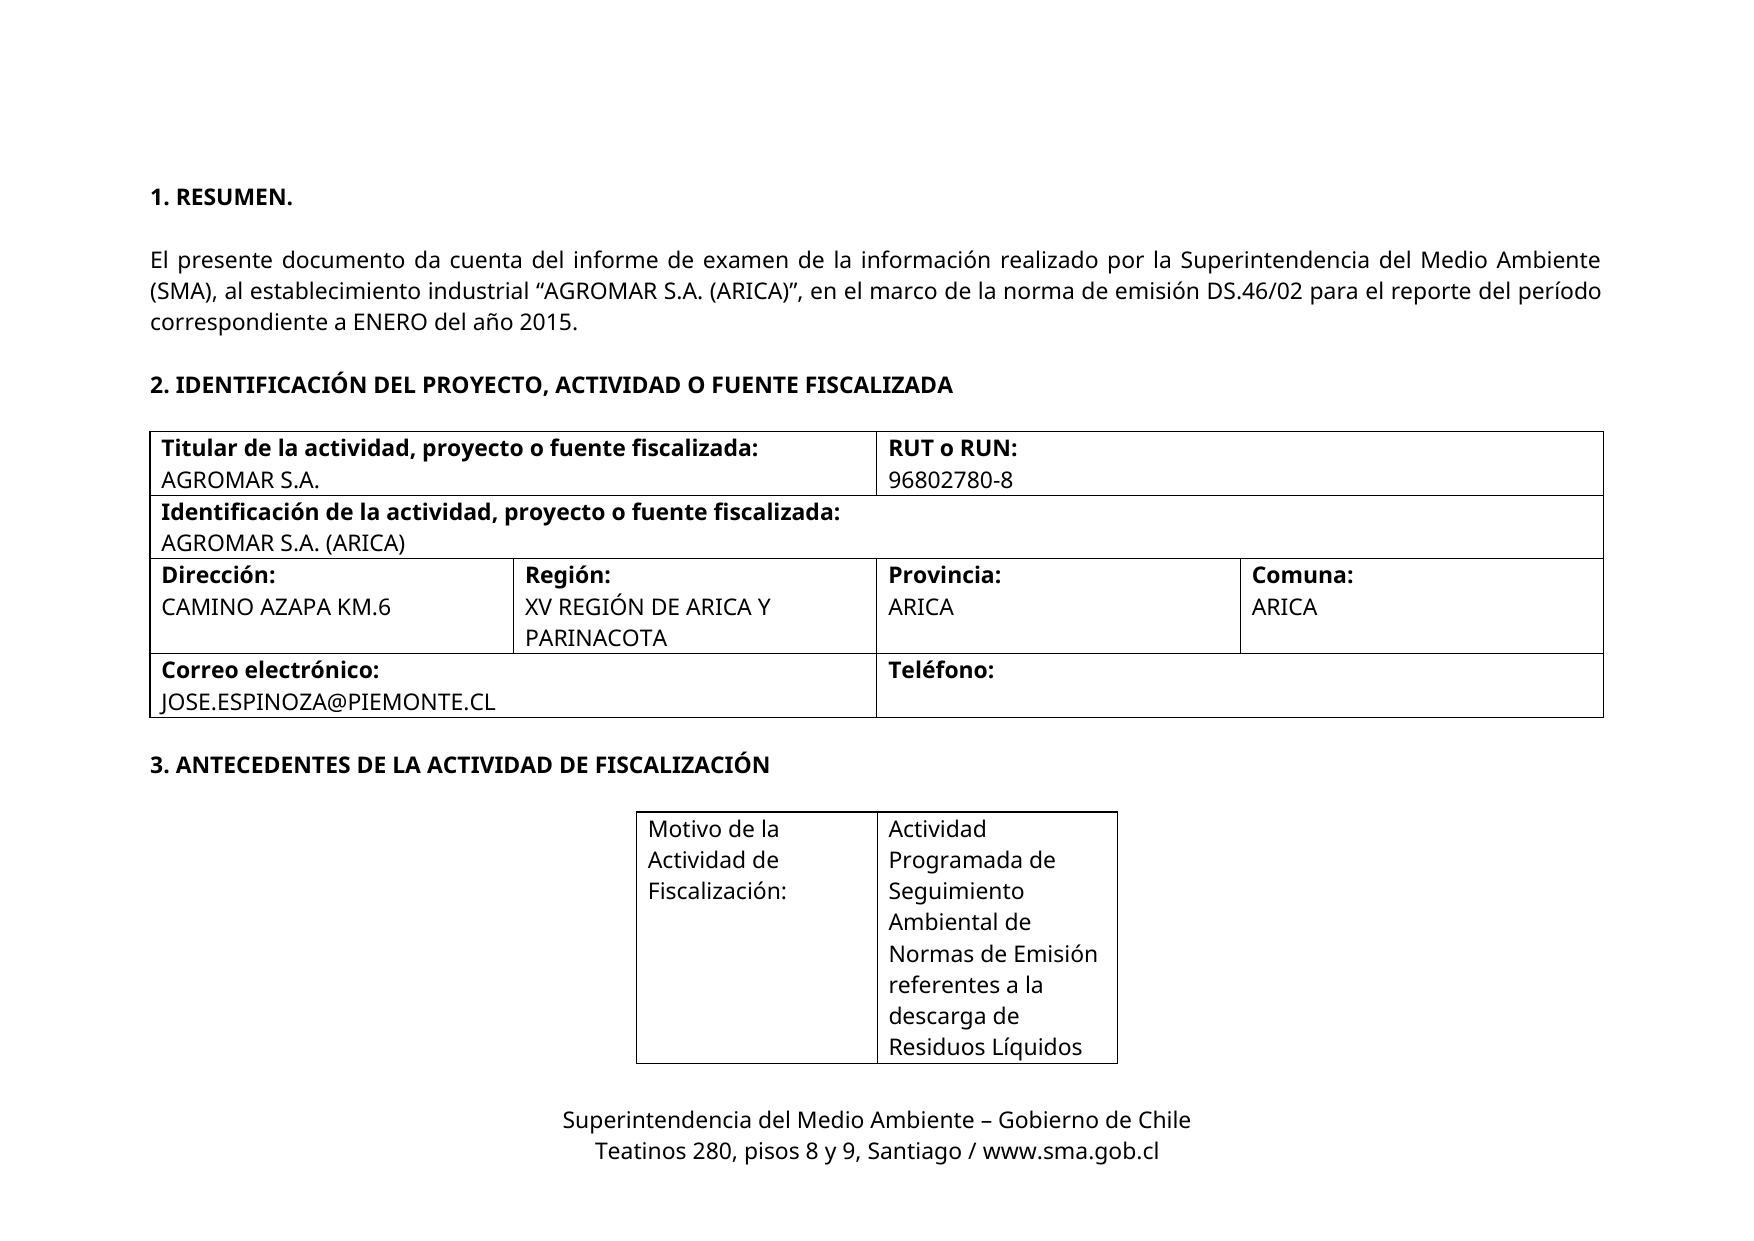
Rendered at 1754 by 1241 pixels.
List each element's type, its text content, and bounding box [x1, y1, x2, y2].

table_header RUT o RUN: 96802780-8 [877, 432, 1603, 495]
table_cell Región: XV REGIÓN DE ARICA Y PARINACOTA [514, 559, 876, 653]
text 2. IDENTIFICACIÓN DEL PROYECTO, ACTIVIDAD O FUENTE FISCALIZADA [150, 337, 1604, 400]
table_header Titular de la actividad, proyecto o fuente fiscalizada: AGROMAR S.A. [151, 432, 876, 495]
text El presente documento da cuenta del informe de examen de la información realizado por la Superintendencia del Medio Ambiente (SMA), al establecimiento industrial “AGROMAR S.A. (ARICA)”, en el marco de la norma de emisión DS.46/02 para el reporte del período correspondiente a ENERO del año 2015. [150, 212, 1604, 337]
text 3. ANTECEDENTES DE LA ACTIVIDAD DE FISCALIZACIÓN [150, 718, 1604, 780]
table_cell Dirección: CAMINO AZAPA KM.6 [151, 559, 513, 653]
table_cell Correo electrónico: JOSE.ESPINOZA@PIEMONTE.CL [151, 654, 876, 717]
table_cell Teléfono: [877, 654, 1603, 717]
text 1. RESUMEN. [150, 150, 1604, 212]
table_cell Comuna: ARICA [1241, 559, 1603, 653]
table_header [637, 813, 877, 1062]
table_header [878, 813, 1117, 1062]
table_cell Provincia: ARICA [877, 559, 1240, 653]
table_cell Identificación de la actividad, proyecto o fuente fiscalizada: AGROMAR S.A. (ARICA) [151, 496, 1603, 558]
